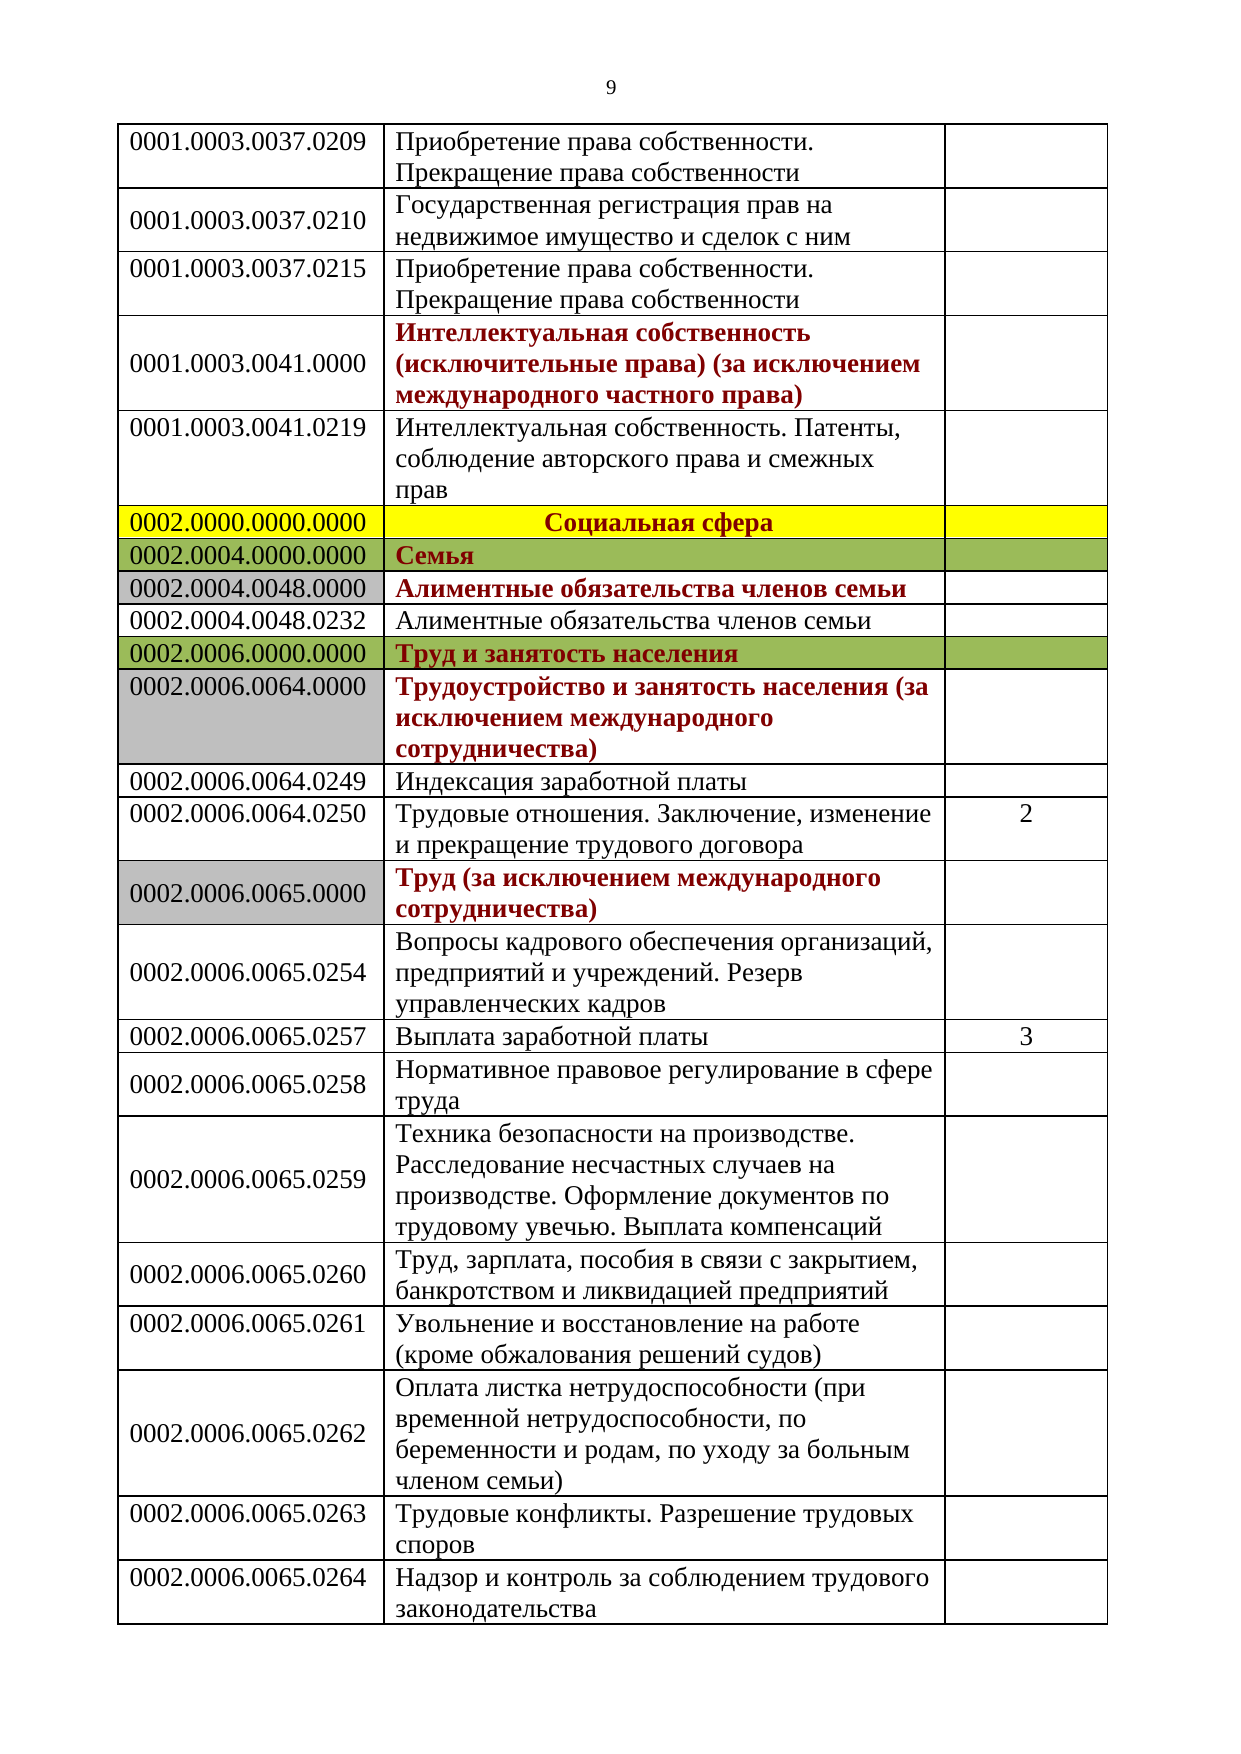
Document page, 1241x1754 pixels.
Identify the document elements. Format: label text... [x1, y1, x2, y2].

table_cell [946, 506, 1107, 537]
table_cell Алиментные обязательства членов семьи [385, 605, 944, 636]
table_cell Техника безопасности на производстве. Расследование несчастных случаев на производстве. Оформление документов по трудовому увечью. Выплата компенсаций [385, 1117, 944, 1241]
table_cell 0002.0006.0065.0262 [119, 1371, 383, 1495]
table_cell [946, 925, 1107, 1019]
table_cell [946, 1117, 1107, 1241]
table_cell Государственная регистрация прав на недвижимое имущество и сделок с ним [385, 189, 944, 251]
table_cell [946, 316, 1107, 410]
table_cell Трудовые отношения. Заключение, изменение и прекращение трудового договора [385, 798, 944, 860]
table_cell [946, 125, 1107, 187]
table_cell [946, 1243, 1107, 1305]
table_cell [946, 1053, 1107, 1115]
table_cell 0002.0006.0065.0258 [119, 1053, 383, 1115]
table_cell 2 [946, 798, 1107, 860]
table_cell Приобретение права собственности. Прекращение права собственности [385, 125, 944, 187]
table_cell Приобретение права собственности. Прекращение права собственности [385, 252, 944, 315]
table_cell 0002.0006.0000.0000 [119, 637, 383, 668]
table_cell Труд и занятость населения [385, 637, 944, 668]
table_cell 0002.0006.0064.0000 [119, 670, 383, 763]
table_cell Индексация заработной платы [385, 765, 944, 796]
table_cell 0002.0004.0048.0000 [119, 572, 383, 603]
table_cell 0001.0003.0037.0210 [119, 189, 383, 251]
table_cell 0001.0003.0037.0215 [119, 252, 383, 315]
table_cell [946, 411, 1107, 505]
table_cell 0002.0006.0064.0250 [119, 798, 383, 860]
table_cell Социальная сфера [385, 506, 944, 537]
table_cell Оплата листка нетрудоспособности (при временной нетрудоспособности, по беременности и родам, по уходу за больным членом семьи) [385, 1371, 944, 1495]
table_cell [946, 1497, 1107, 1559]
table_cell [946, 637, 1107, 668]
table_cell 0001.0003.0037.0209 [119, 125, 383, 187]
table_cell Выплата заработной платы [385, 1020, 944, 1051]
table_cell 0002.0000.0000.0000 [119, 506, 383, 537]
table_cell Семья [385, 539, 944, 570]
table_cell Интеллектуальная собственность (исключительные права) (за исключением международного частного права) [385, 316, 944, 410]
table_cell 0002.0004.0000.0000 [119, 539, 383, 570]
table_cell 0002.0006.0065.0257 [119, 1020, 383, 1051]
table_cell Трудовые конфликты. Разрешение трудовых споров [385, 1497, 944, 1559]
table_cell 0002.0006.0065.0264 [119, 1561, 383, 1623]
table_cell 0002.0006.0064.0249 [119, 765, 383, 796]
table_cell [946, 252, 1107, 315]
table_cell 3 [946, 1020, 1107, 1051]
table_cell [946, 1561, 1107, 1623]
table_cell [946, 861, 1107, 924]
table_cell [946, 539, 1107, 570]
table_cell 0002.0006.0065.0260 [119, 1243, 383, 1305]
table_cell [946, 572, 1107, 603]
table_cell 0002.0006.0065.0259 [119, 1117, 383, 1241]
table_cell Труд, зарплата, пособия в связи с закрытием, банкротством и ликвидацией предприятий [385, 1243, 944, 1305]
table_cell 0002.0006.0065.0263 [119, 1497, 383, 1559]
table_cell [946, 1371, 1107, 1495]
table_cell Надзор и контроль за соблюдением трудового законодательства [385, 1561, 944, 1623]
table_cell [946, 1307, 1107, 1369]
table_cell Нормативное правовое регулирование в сфере труда [385, 1053, 944, 1115]
table_cell Интеллектуальная собственность. Патенты, соблюдение авторского права и смежных прав [385, 411, 944, 505]
table_cell Трудоустройство и занятость населения (за исключением международного сотрудничества) [385, 670, 944, 763]
table_cell [946, 670, 1107, 763]
table_cell Вопросы кадрового обеспечения организаций, предприятий и учреждений. Резерв управленческих кадров [385, 925, 944, 1019]
table_cell 0002.0006.0065.0261 [119, 1307, 383, 1369]
table_cell [946, 765, 1107, 796]
table_cell Алиментные обязательства членов семьи [385, 572, 944, 603]
table_cell 0002.0004.0048.0232 [119, 605, 383, 636]
table_cell Увольнение и восстановление на работе (кроме обжалования решений судов) [385, 1307, 944, 1369]
table_cell Труд (за исключением международного сотрудничества) [385, 861, 944, 924]
table_cell 0002.0006.0065.0000 [119, 861, 383, 924]
table_cell 0001.0003.0041.0000 [119, 316, 383, 410]
table_cell [946, 189, 1107, 251]
table_cell 0001.0003.0041.0219 [119, 411, 383, 505]
table_cell 0002.0006.0065.0254 [119, 925, 383, 1019]
table_cell [946, 605, 1107, 636]
